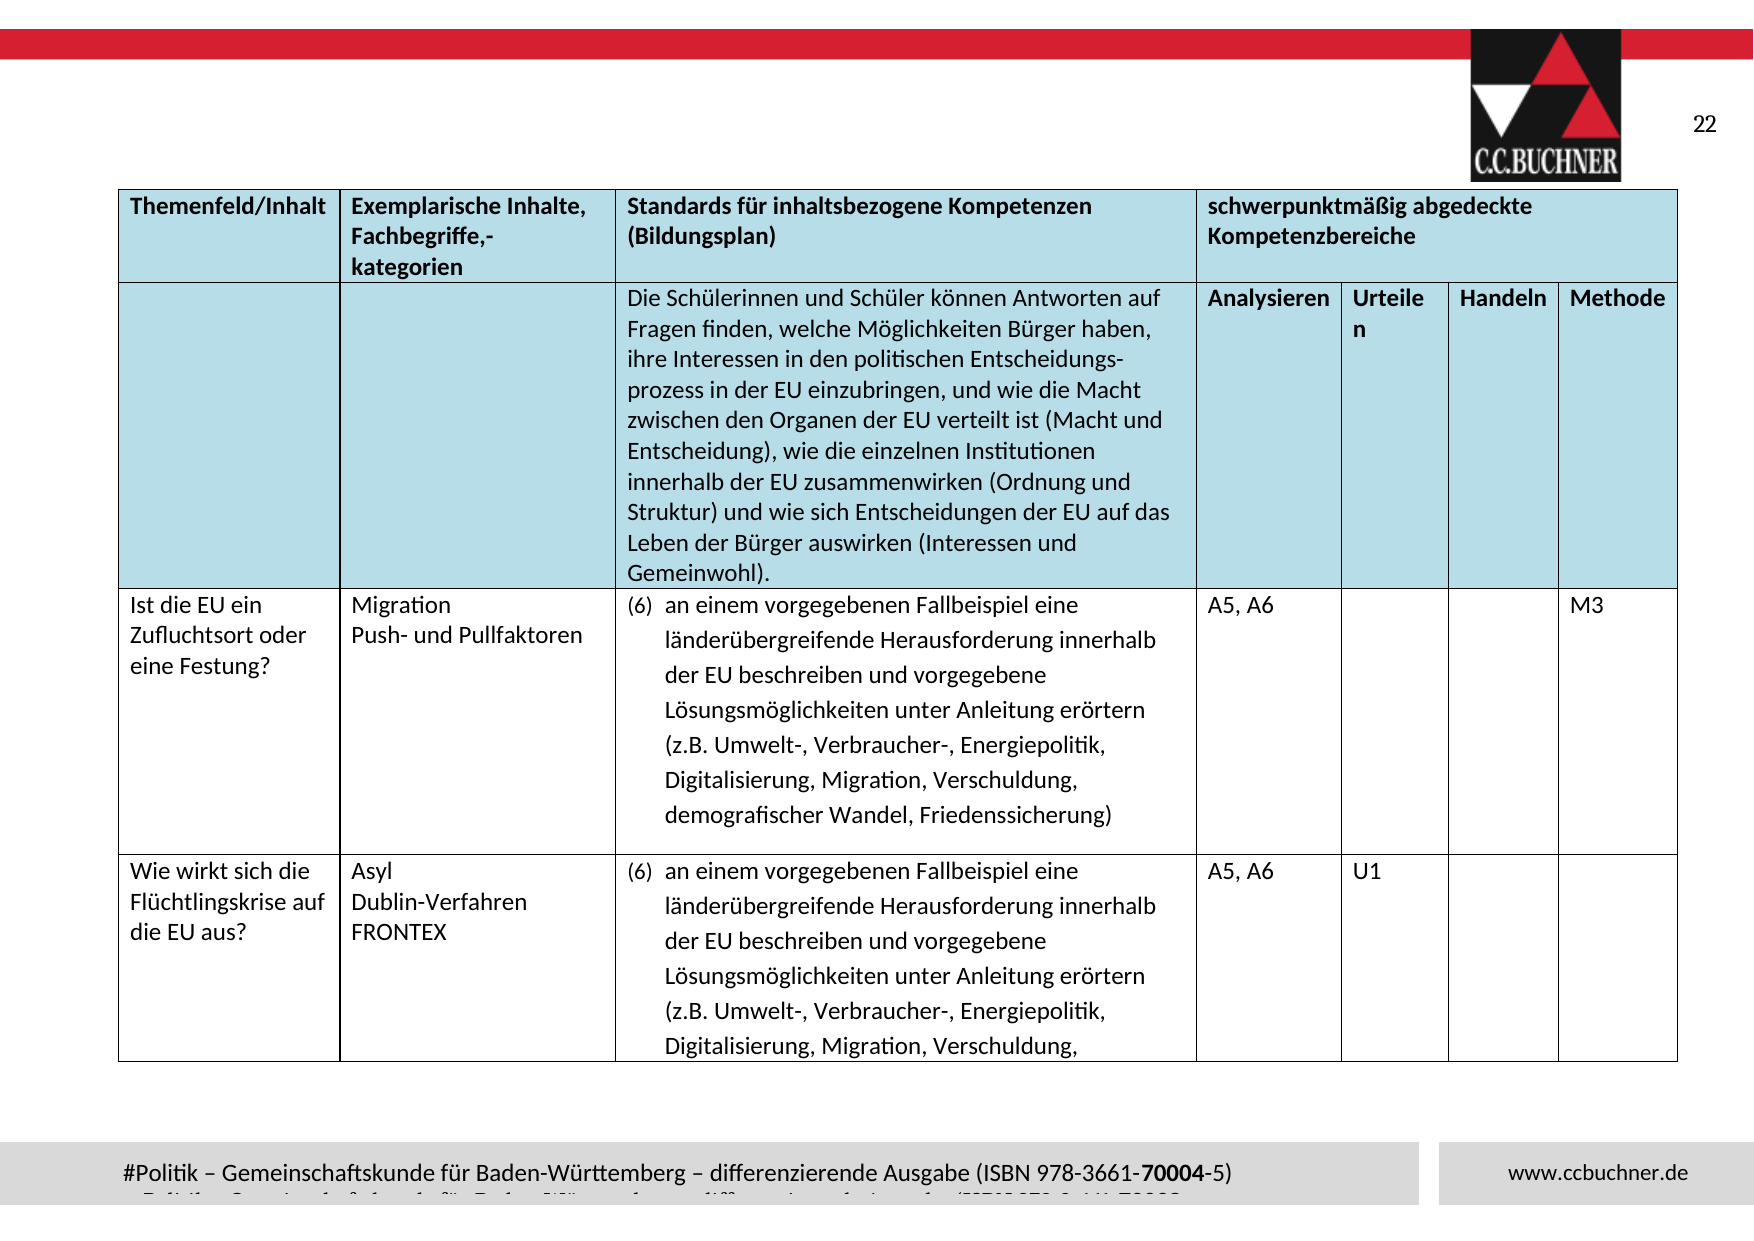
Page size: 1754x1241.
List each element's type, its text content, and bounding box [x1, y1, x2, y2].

table_cell Handeln [1449, 283, 1558, 588]
table_cell Analysieren [1197, 283, 1341, 588]
table_cell an einem vorgegebenen Fallbeispiel eine länderübergreifende Herausforderung innerhalb der EU beschreiben und vorgegebene Lösungsmöglichkeiten unter Anleitung erörtern (z.B. Umwelt-, Verbraucher-, Energiepolitik, Digitalisierung, Migration, Verschuldung, demografischer Wandel, Friedenssicherung) [616, 589, 1196, 854]
table_header Exemplarische Inhalte, Fachbegriffe,-kategorien [341, 190, 615, 282]
table_cell M3 [1559, 589, 1677, 854]
table_cell [1449, 589, 1558, 854]
table_cell [1449, 855, 1558, 1061]
table_cell Die Schülerinnen und Schüler können Antworten auf Fragen finden, welche Möglichkeiten Bürger haben, ihre Interessen in den politischen Entscheidungs-prozess in der EU einzubringen, und wie die Macht zwischen den Organen der EU verteilt ist (Macht und Entscheidung), wie die einzelnen Institutionen innerhalb der EU zusammenwirken (Ordnung und Struktur) und wie sich Entscheidungen der EU auf das Leben der Bürger auswirken (Interessen und Gemeinwohl). [616, 283, 1196, 588]
table_cell [341, 283, 615, 588]
table_cell Methode [1559, 283, 1677, 588]
table_cell A5, A6 [1197, 589, 1341, 854]
table_cell U1 [1342, 855, 1448, 1061]
table_cell an einem vorgegebenen Fallbeispiel eine länderübergreifende Herausforderung innerhalb der EU beschreiben und vorgegebene Lösungsmöglichkeiten unter Anleitung erörtern (z.B. Umwelt-, Verbraucher-, Energiepolitik, Digitalisierung, Migration, Verschuldung, demografischer Wandel, Friedenssicherung) [616, 855, 1196, 1061]
table_cell A5, A6 [1197, 855, 1341, 1061]
table_cell Ist die EU ein Zufluchtsort oder eine Festung? [119, 589, 339, 854]
table_cell Wie wirkt sich die Flüchtlingskrise auf die EU aus? [119, 855, 339, 1061]
table_header schwerpunktmäßig abgedeckte Kompetenzbereiche [1197, 190, 1677, 282]
table_cell Migration Push- und Pullfaktoren [341, 589, 615, 854]
table_cell Urteilen [1342, 283, 1448, 588]
table_header Standards für inhaltsbezogene Kompetenzen (Bildungsplan) [616, 190, 1196, 282]
table_cell [119, 283, 339, 588]
table_header Themenfeld/Inhalt [119, 190, 339, 282]
table_cell [1342, 589, 1448, 854]
table_cell Asyl Dublin-Verfahren FRONTEX [341, 855, 615, 1061]
table_cell [1559, 855, 1677, 1061]
